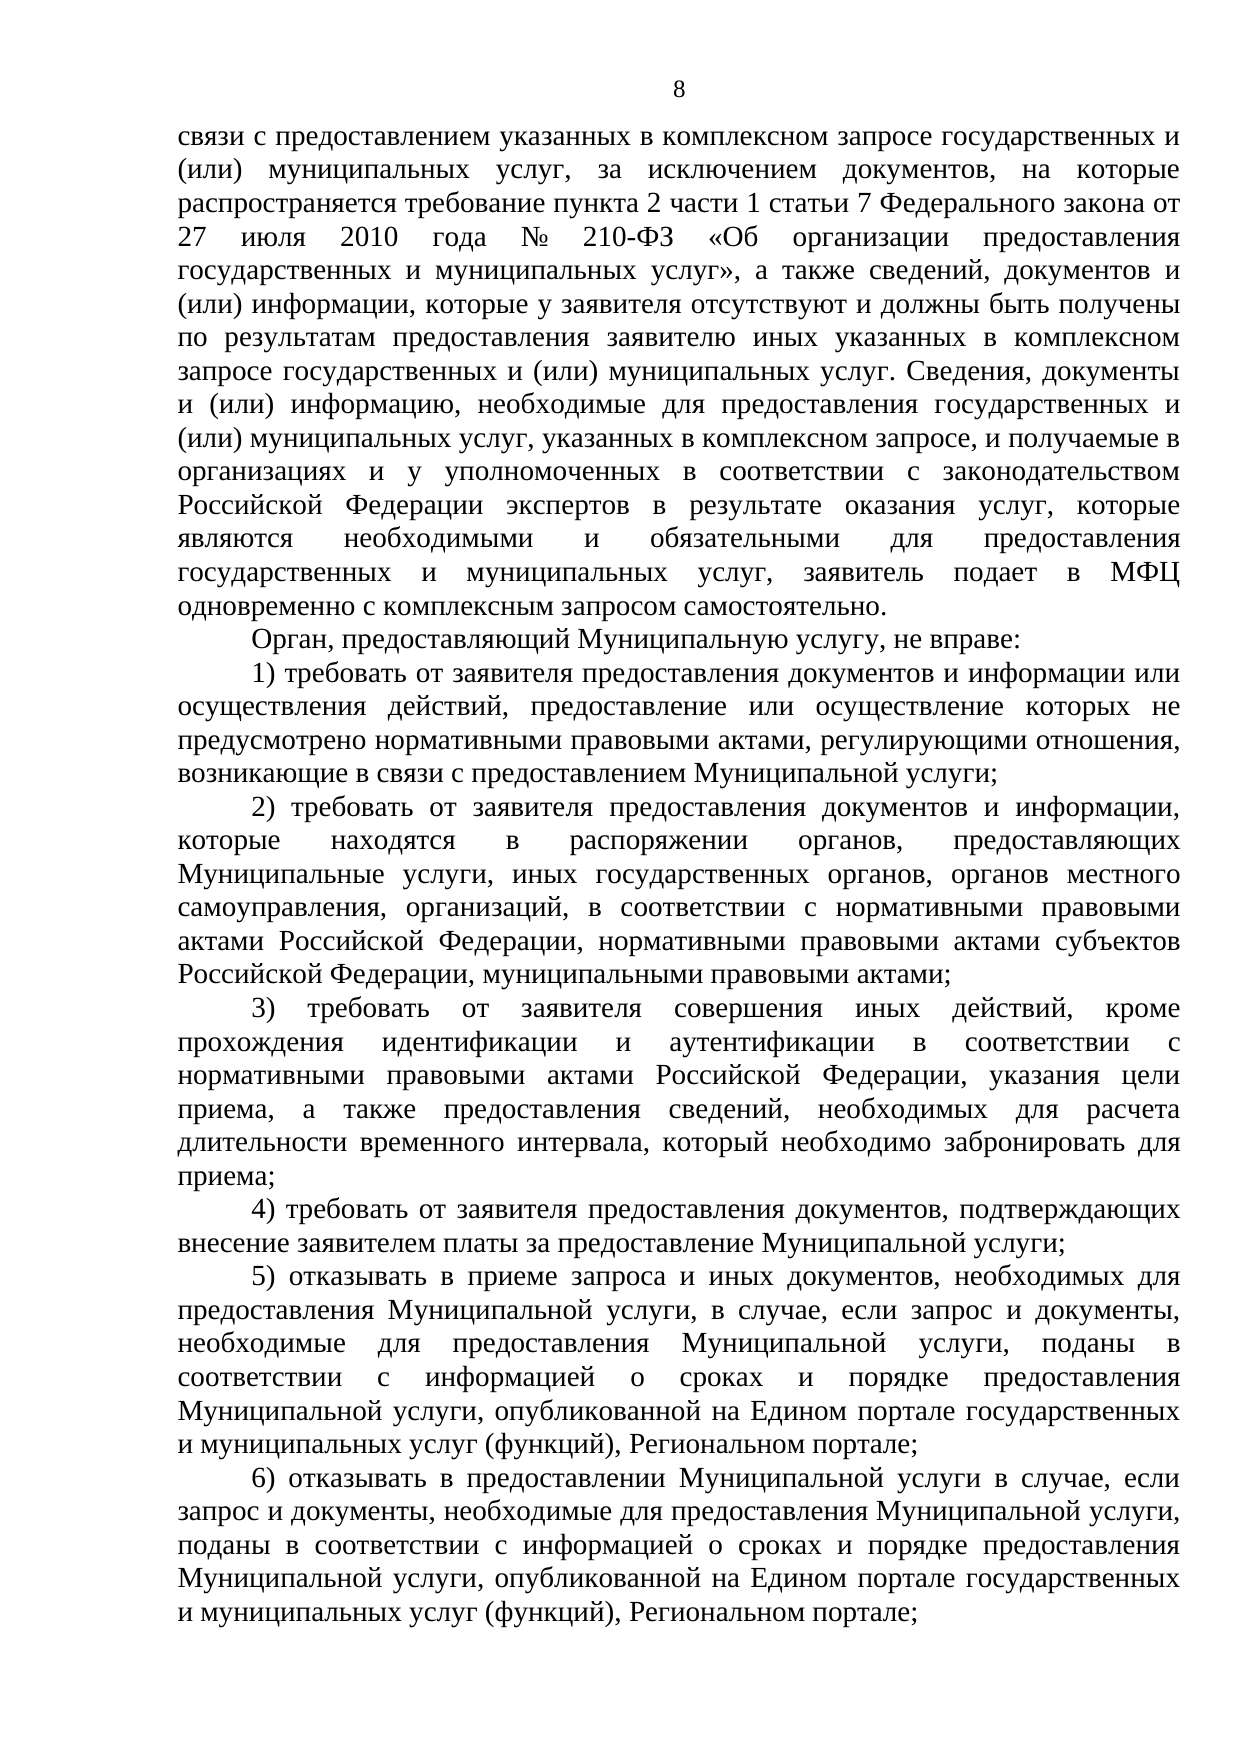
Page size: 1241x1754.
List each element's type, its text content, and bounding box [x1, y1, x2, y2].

text 3) требовать от заявителя совершения иных действий, кроме прохождения идентификации и аутентификации в соответствии с нормативными правовыми актами Российской Федерации, указания цели приема, а также предоставления сведений, необходимых для расчета длительности временного интервала, который необходимо забронировать для приема; [177, 990, 1181, 1191]
text 2) требовать от заявителя предоставления документов и информации, которые находятся в распоряжении органов, предоставляющих Муниципальные услуги, иных государственных органов, органов местного самоуправления, организаций, в соответствии с нормативными правовыми актами Российской Федерации, нормативными правовыми актами субъектов Российской Федерации, муниципальными правовыми актами; [177, 789, 1181, 990]
text Орган, предоставляющий Муниципальную услугу, не вправе: [177, 621, 1181, 655]
text 4) требовать от заявителя предоставления документов, подтверждающих внесение заявителем платы за предоставление Муниципальной услуги; [177, 1191, 1181, 1258]
text 6) отказывать в предоставлении Муниципальной услуги в случае, если запрос и документы, необходимые для предоставления Муниципальной услуги, поданы в соответствии с информацией о сроках и порядке предоставления Муниципальной услуги, опубликованной на Едином портале государственных и муниципальных услуг (функций), Региональном портале; [177, 1460, 1181, 1627]
text 1) требовать от заявителя предоставления документов и информации или осуществления действий, предоставление или осуществление которых не предусмотрено нормативными правовыми актами, регулирующими отношения, возникающие в связи с предоставлением Муниципальной услуги; [177, 655, 1181, 789]
text 5) отказывать в приеме запроса и иных документов, необходимых для предоставления Муниципальной услуги, в случае, если запрос и документы, необходимые для предоставления Муниципальной услуги, поданы в соответствии с информацией о сроках и порядке предоставления Муниципальной услуги, опубликованной на Едином портале государственных и муниципальных услуг (функций), Региональном портале; [177, 1258, 1181, 1460]
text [177, 118, 1181, 621]
